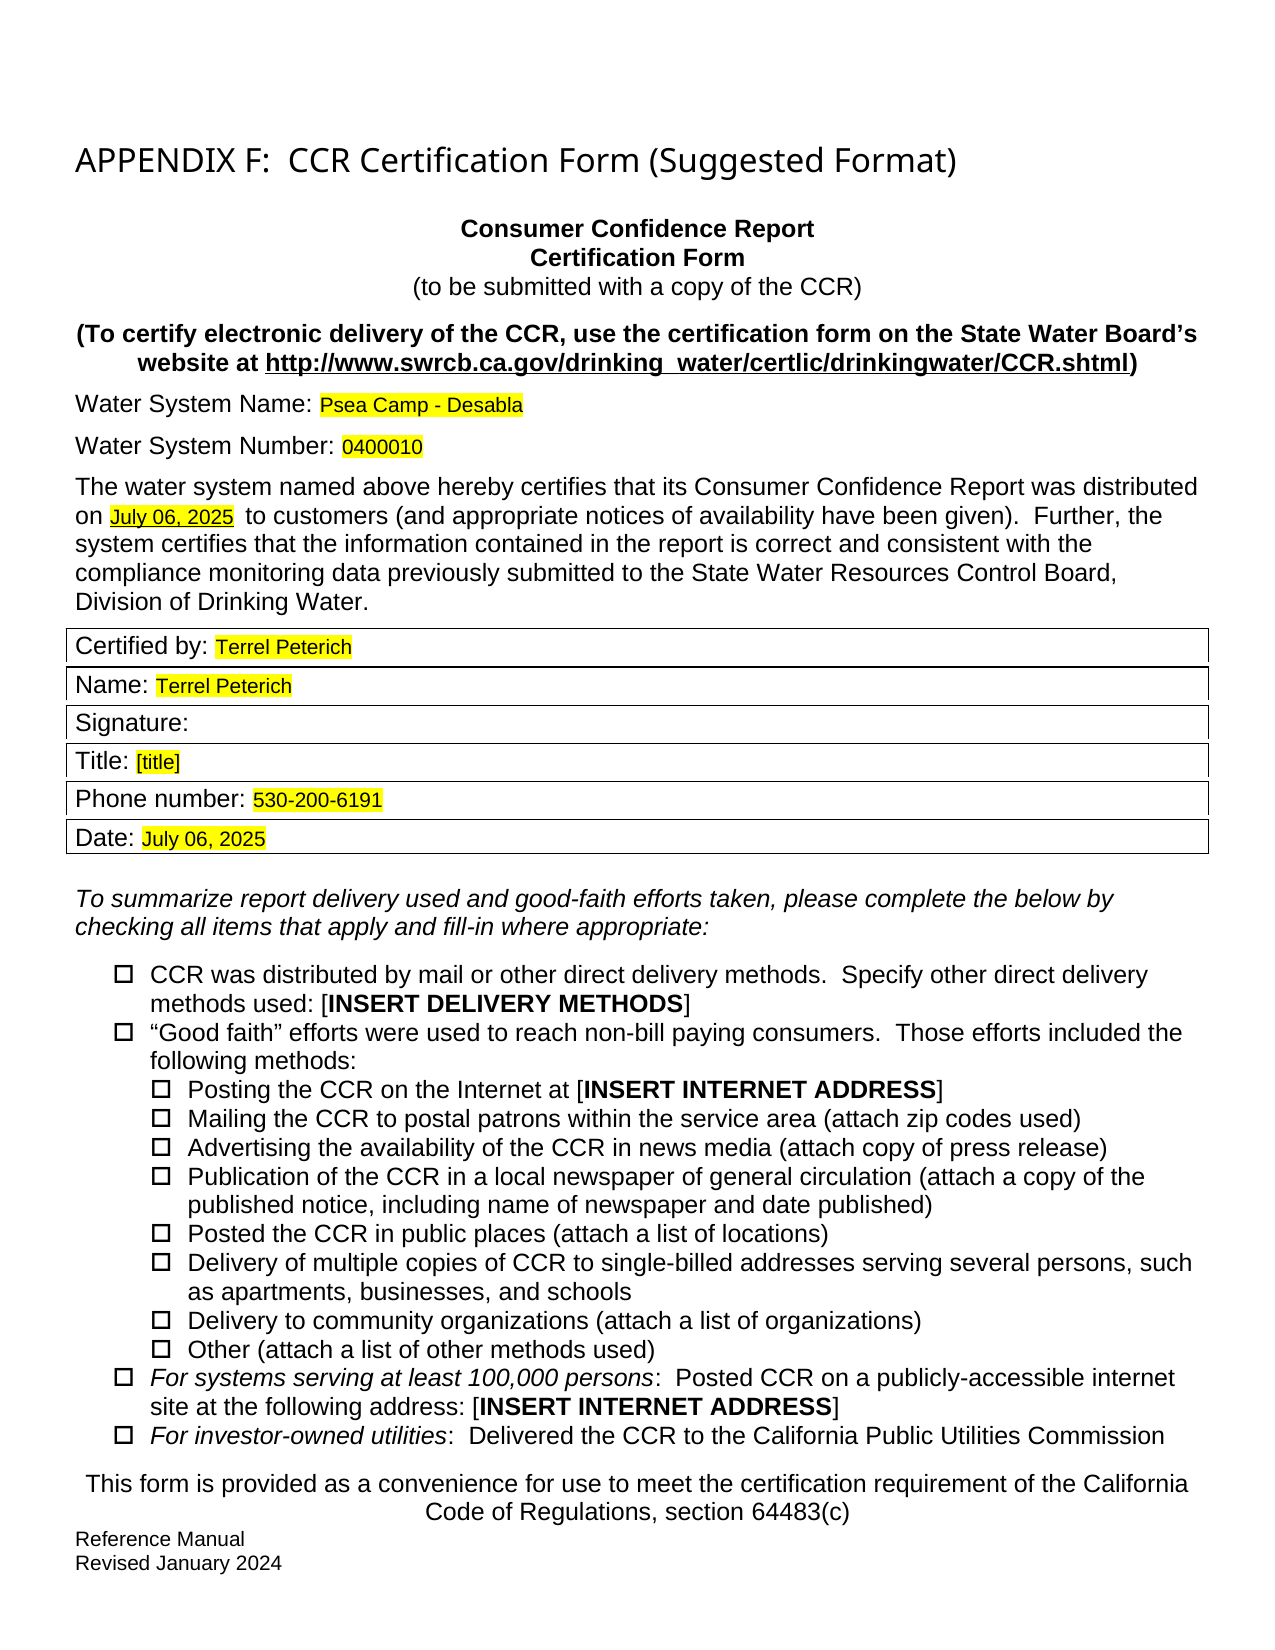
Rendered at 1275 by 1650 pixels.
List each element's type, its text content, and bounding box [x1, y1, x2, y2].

text This form is provided as a convenience for use to meet the certification requirement of the California Code of Regulations, section 64483(c) [75, 1469, 1200, 1526]
list Posting the CCR on the Internet at [INSERT INTERNET ADDRESS] [150, 1075, 1200, 1104]
list For investor-owned utilities: Delivered the CCR to the California Public Utilities Commission [112, 1421, 1200, 1450]
list Posted the CCR in public places (attach a list of locations) [150, 1219, 1200, 1248]
text Certified by: Terrel Peterich [67, 629, 1208, 662]
text To summarize report delivery used and good-faith efforts taken, please complete the below by checking all items that apply and fill-in where appropriate: [75, 884, 1200, 941]
list Delivery to community organizations (attach a list of organizations) [150, 1306, 1200, 1334]
text Phone number: 530-200-6191 [67, 782, 1208, 815]
text Name: Terrel Peterich [67, 668, 1208, 700]
text Consumer Confidence Report [75, 214, 1200, 243]
text (To certify electronic delivery of the CCR, use the certification form on the State Water Board’s website at http://www.swrcb.ca.gov/drinking_water/certlic/drinkingwater/CCR.shtml) [75, 319, 1200, 377]
list Mailing the CCR to postal patrons within the service area (attach zip codes used) [150, 1104, 1200, 1133]
text Date: July 06, 2025 [67, 820, 1208, 853]
text Water System Number: 0400010 [75, 431, 1200, 459]
text (to be submitted with a copy of the CCR) [75, 272, 1200, 301]
text Signature: [67, 706, 1208, 739]
list Other (attach a list of other methods used) [150, 1334, 1200, 1363]
list Publication of the CCR in a local newspaper of general circulation (attach a copy of the published notice, including name of newspaper and date published) [150, 1162, 1200, 1219]
list Advertising the availability of the CCR in news media (attach copy of press release) [150, 1133, 1200, 1162]
list CCR was distributed by mail or other direct delivery methods. Specify other direct delivery methods used: [INSERT DELIVERY METHODS] [112, 960, 1200, 1017]
text Title: [title] [67, 744, 1208, 777]
list Delivery of multiple copies of CCR to single-billed addresses serving several persons, such as apartments, businesses, and schools [150, 1248, 1200, 1306]
list For systems serving at least 100,000 persons: Posted CCR on a publicly-accessible internet site at the following address: [INSERT INTERNET ADDRESS] [112, 1363, 1200, 1421]
list “Good faith” efforts were used to reach non-bill paying consumers. Those efforts included the following methods: [112, 1017, 1200, 1075]
text Certification Form [75, 243, 1200, 272]
text The water system named above hereby certifies that its Consumer Confidence Report was distributed on July 06, 2025 to customers (and appropriate notices of availability have been given). Further, the system certifies that the information contained in the report is correct and consistent with the compliance monitoring data previously submitted to the State Water Resources Control Board, Division of Drinking Water. [75, 472, 1200, 616]
subtitle APPENDIX F: CCR Certification Form (Suggested Format) [75, 137, 1200, 182]
text Water System Name: Psea Camp - Desabla [75, 389, 1200, 418]
